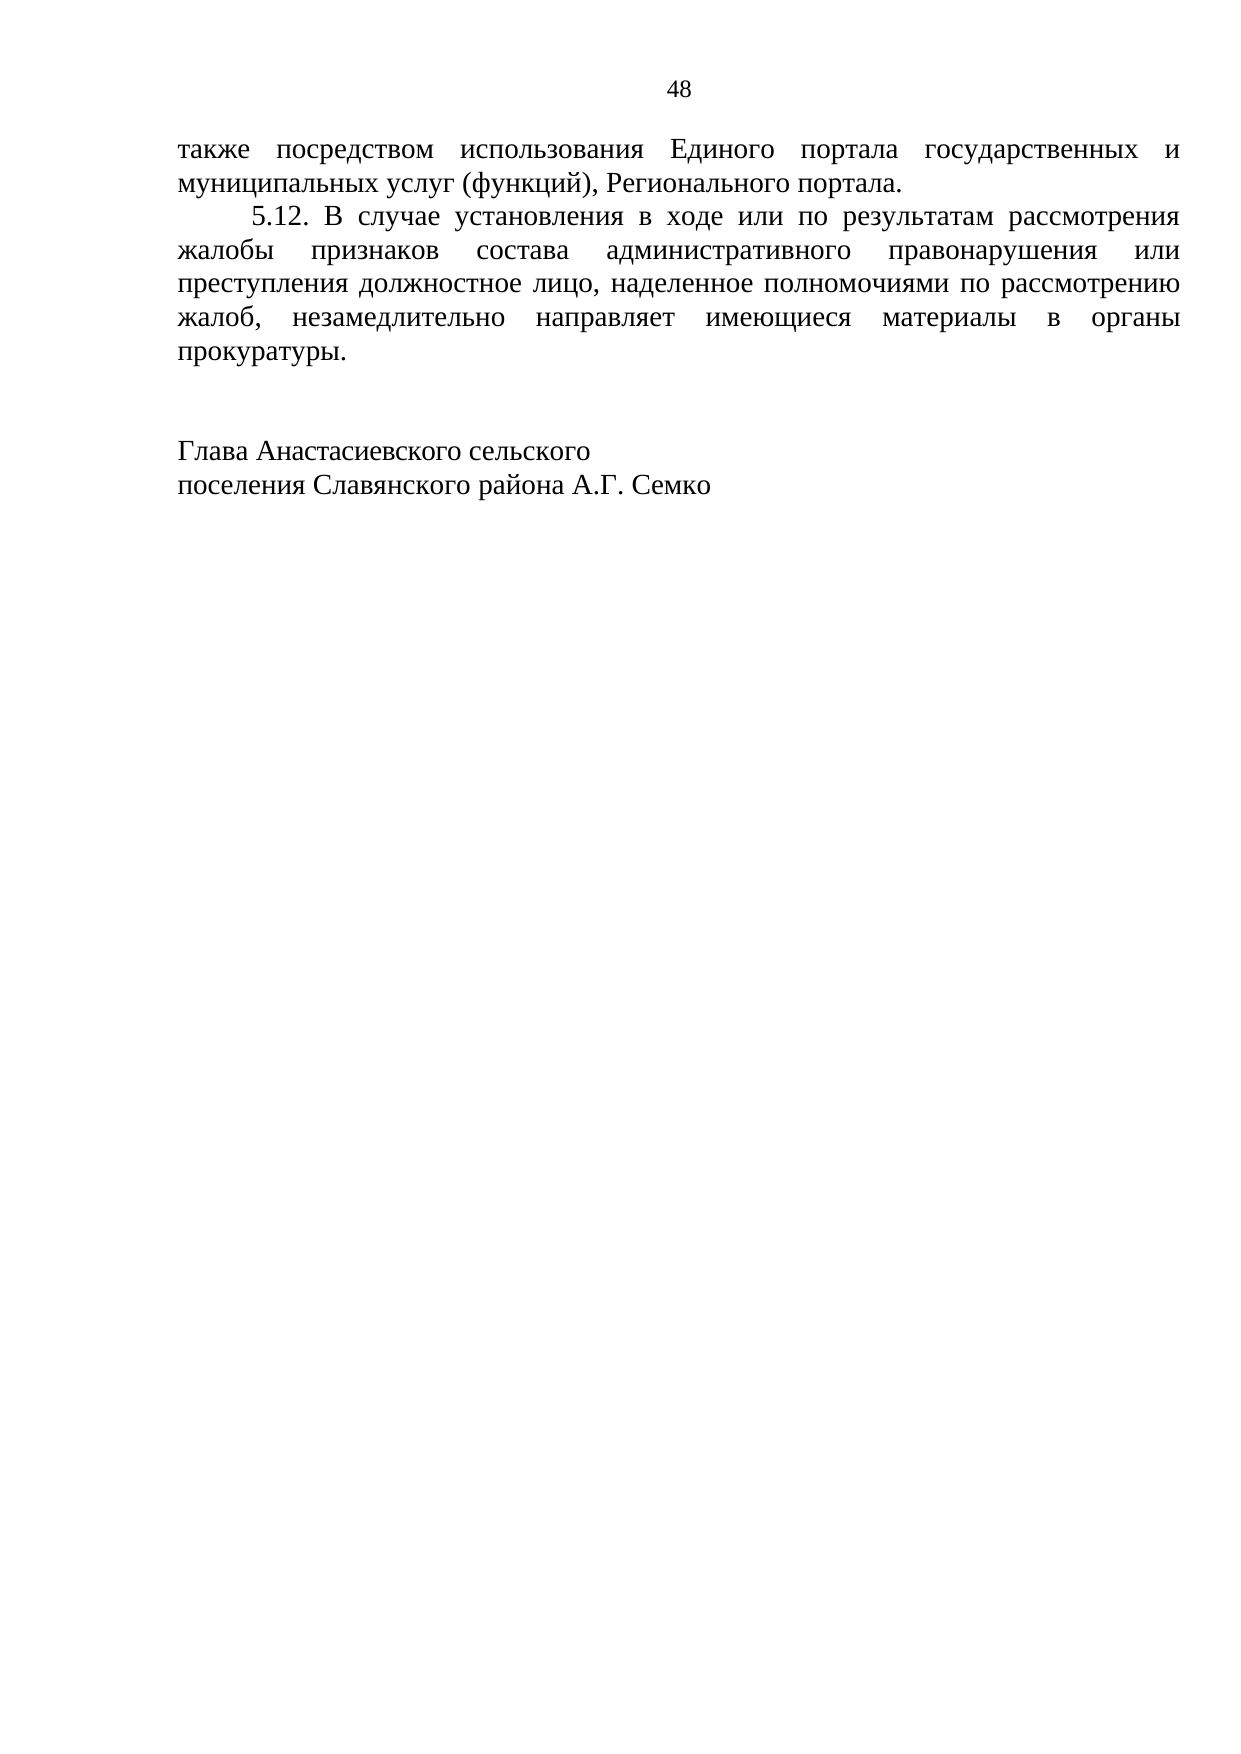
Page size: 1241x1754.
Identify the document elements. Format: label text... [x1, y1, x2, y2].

text поселения Славянского района А.Г. Семко [177, 467, 1181, 500]
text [177, 131, 1181, 198]
text Глава Анастасиевского сельского [177, 433, 1181, 467]
text 5.12. В случае установления в ходе или по результатам рассмотрения жалобы признаков состава административного правонарушения или преступления должностное лицо, наделенное полномочиями по рассмотрению жалоб, незамедлительно направляет имеющиеся материалы в органы прокуратуры. [177, 198, 1181, 366]
